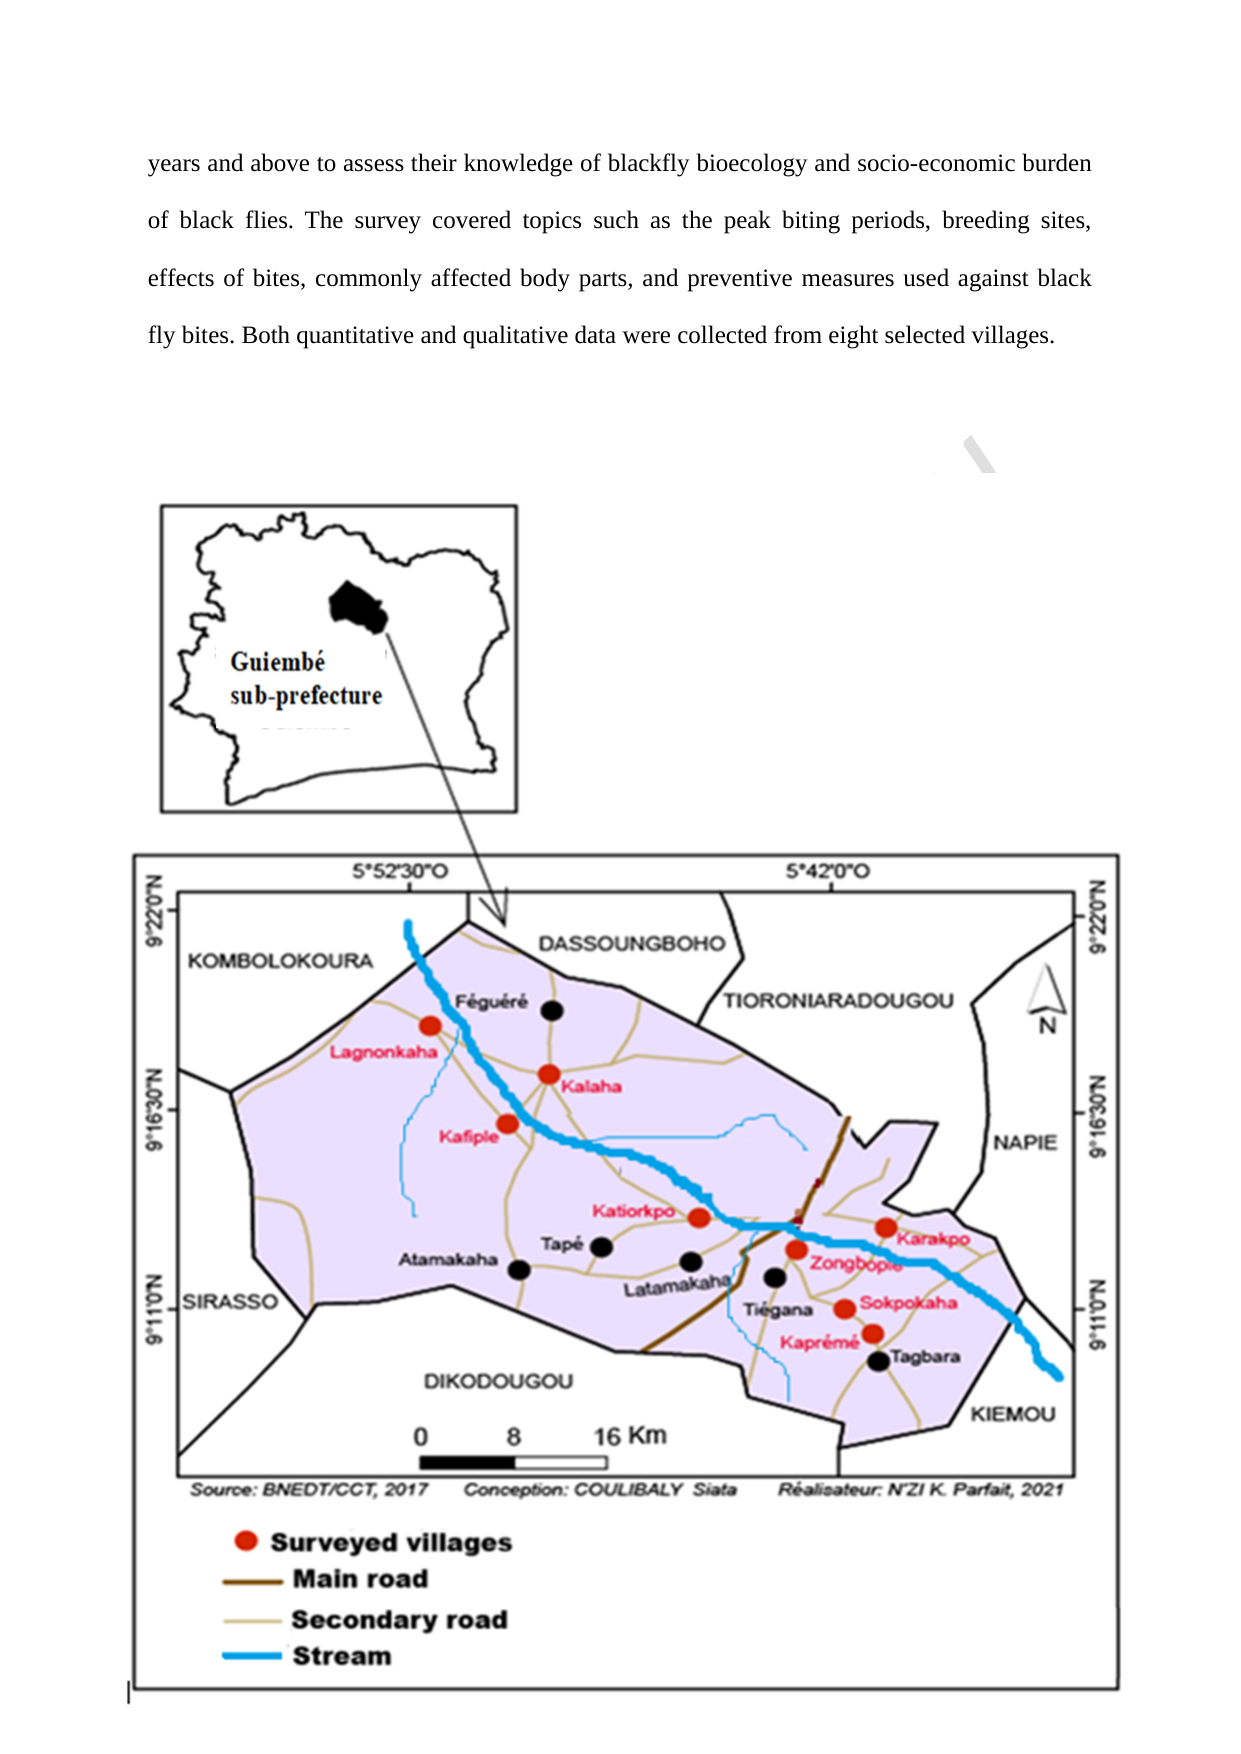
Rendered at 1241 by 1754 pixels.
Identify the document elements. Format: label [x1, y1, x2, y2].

text [148, 148, 1093, 349]
picture [66, 473, 1181, 1752]
